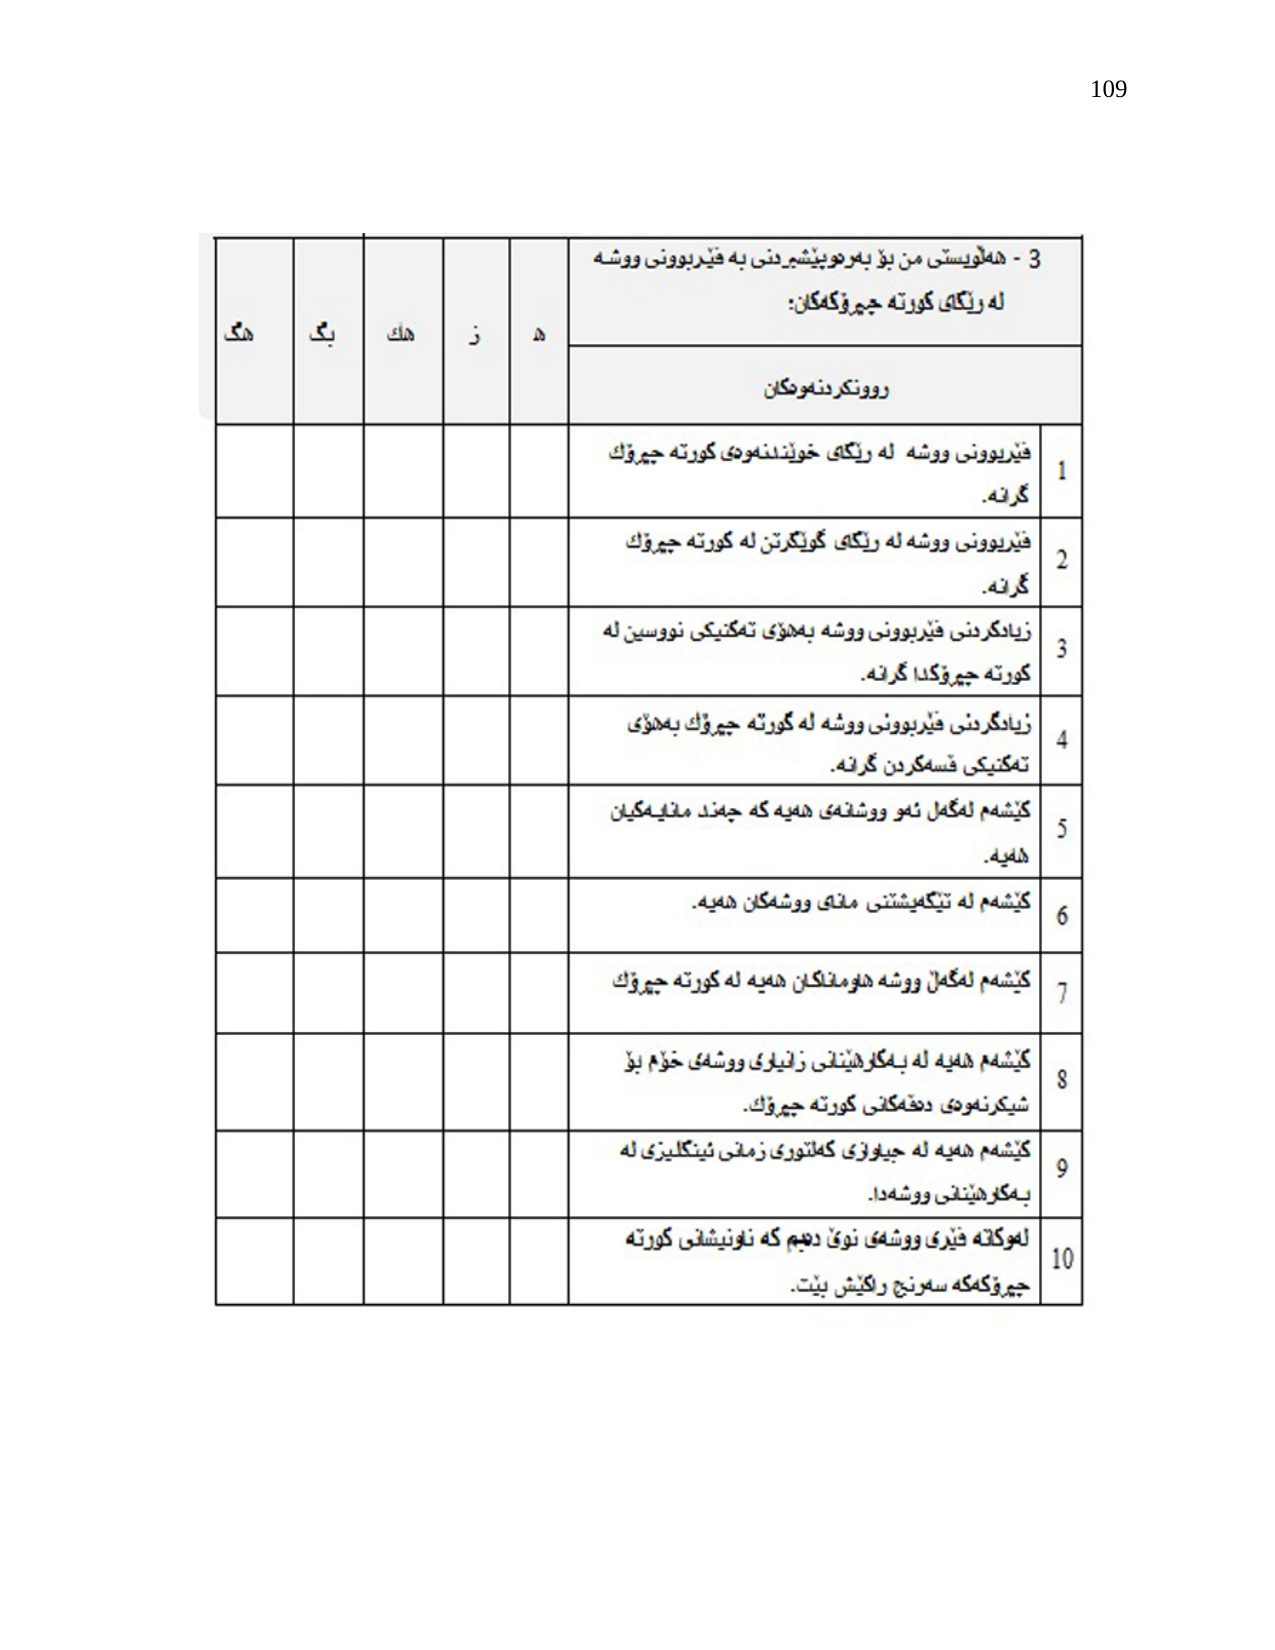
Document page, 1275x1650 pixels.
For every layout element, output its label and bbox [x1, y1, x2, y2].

picture [198, 233, 1106, 1422]
